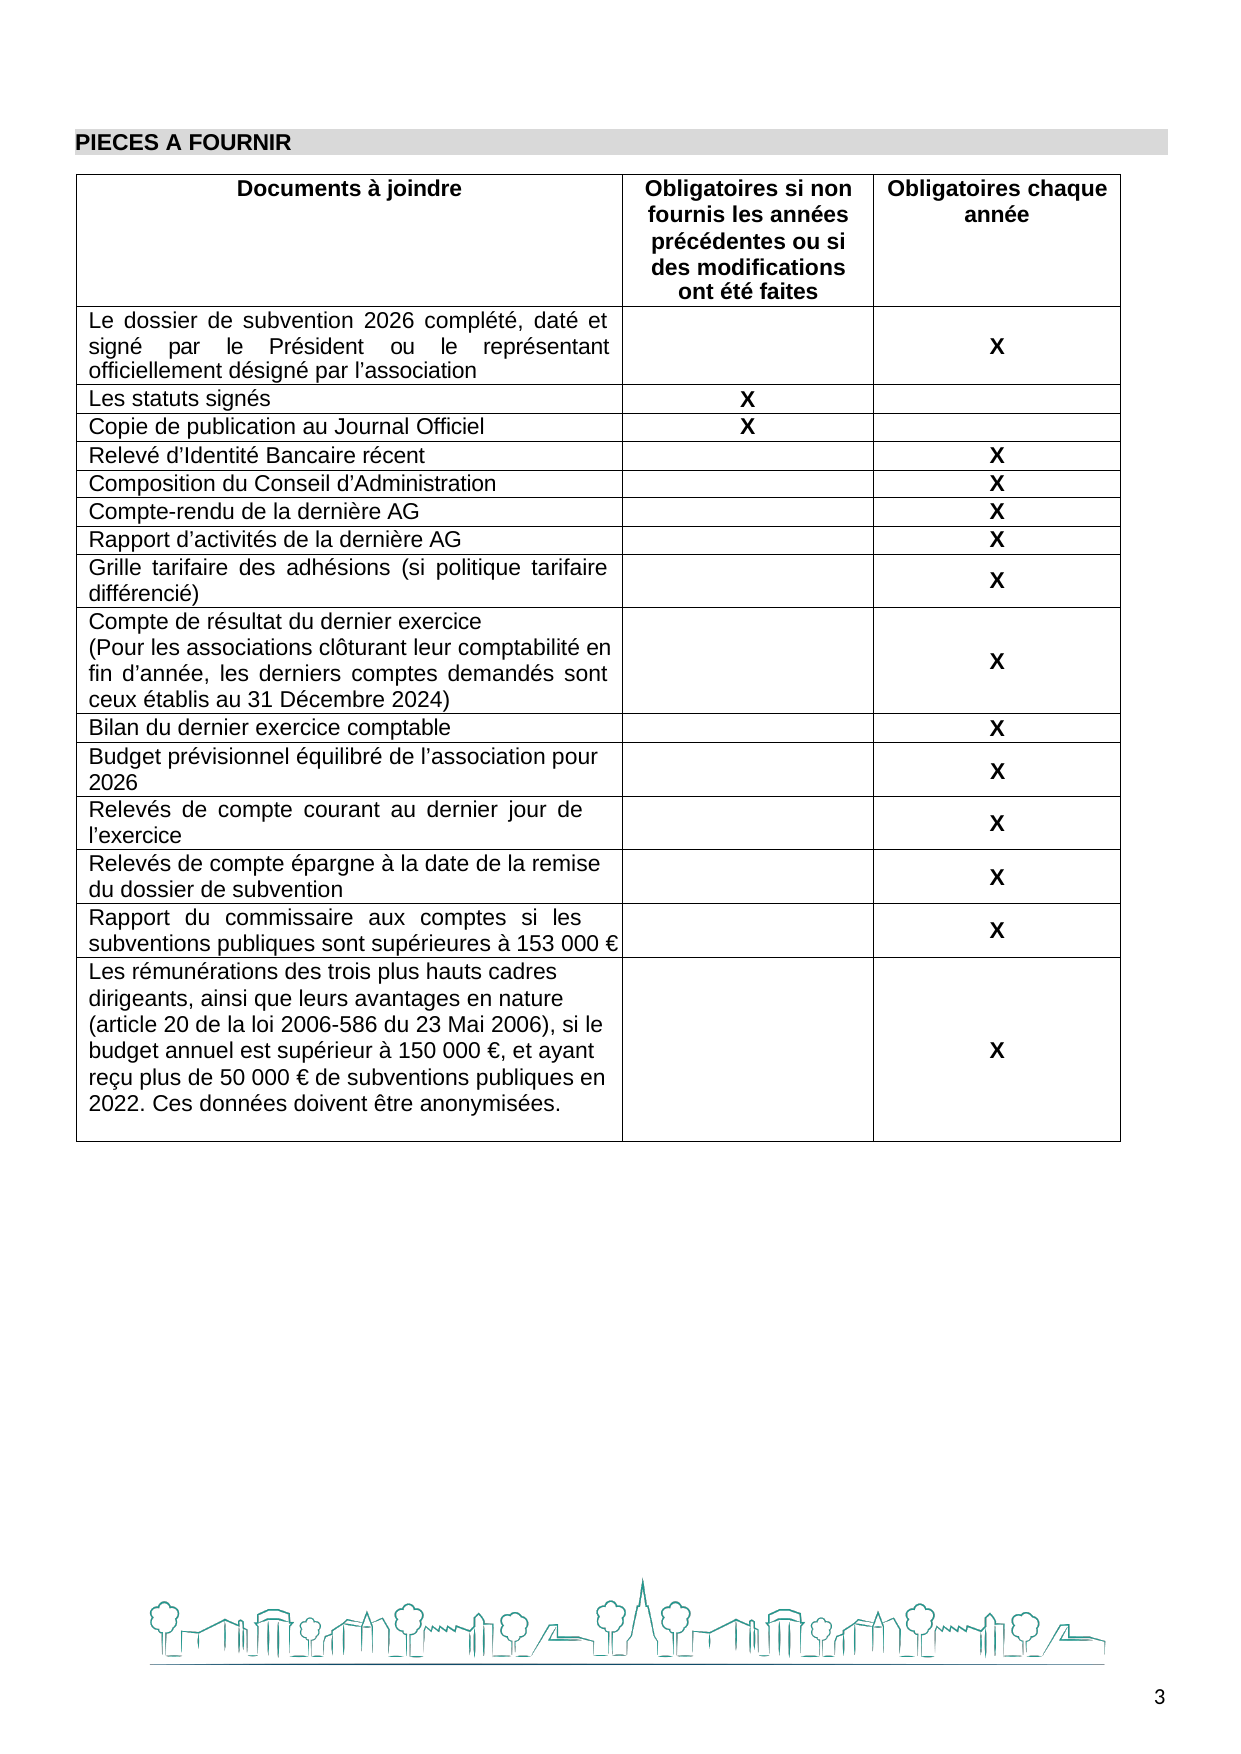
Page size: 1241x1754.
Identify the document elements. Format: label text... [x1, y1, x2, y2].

table_cell X [874, 904, 1120, 957]
table_cell X [623, 414, 873, 441]
table_cell X [874, 850, 1120, 903]
table_cell X [874, 307, 1120, 384]
table_cell X [874, 797, 1120, 849]
table_cell [623, 442, 873, 469]
table_cell Copie de publication au Journal Officiel [77, 414, 622, 441]
table_cell X [874, 608, 1120, 713]
table_cell X [874, 555, 1120, 607]
table_cell X [874, 527, 1120, 553]
table_cell Les statuts signés [77, 385, 622, 413]
table_cell Grille tarifaire des adhésions (si politique tarifaire différencié) [77, 555, 622, 607]
table_cell Compte de résultat du dernier exercice (Pour les associations clôturant leur comptabilité en fin d’année, les derniers comptes demandés sont ceux établis au 31 Décembre 2024) [77, 608, 622, 713]
table_cell Bilan du dernier exercice comptable [77, 714, 622, 742]
table_cell Le dossier de subvention 2026 complété, daté et signé par le Président ou le représentant officiellement désigné par l’association [77, 307, 622, 384]
table_cell [623, 555, 873, 607]
table_cell Relevés de compte courant au dernier jour de l’exercice [77, 797, 622, 849]
table_cell Relevé d’Identité Bancaire récent [77, 442, 622, 469]
table_cell [623, 471, 873, 497]
table_cell [623, 797, 873, 849]
table_cell [623, 743, 873, 796]
table_header Obligatoires chaque année [874, 175, 1120, 306]
table_cell [874, 414, 1120, 441]
table_cell Compte-rendu de la dernière AG [77, 498, 622, 526]
table_cell [623, 307, 873, 384]
table_cell X [623, 385, 873, 413]
table_cell Relevés de compte épargne à la date de la remise du dossier de subvention [77, 850, 622, 903]
table_cell [623, 850, 873, 903]
table_cell Composition du Conseil d’Administration [77, 471, 622, 497]
table_header Obligatoires si non fournis les années précédentes ou si des modifications ont été faites [623, 175, 873, 306]
table_cell Les rémunérations des trois plus hauts cadres dirigeants, ainsi que leurs avantages en nature (article 20 de la loi 2006-586 du 23 Mai 2006), si le budget annuel est supérieur à 150 000 €, et ayant reçu plus de 50 000 € de subventions publiques en 2022. Ces données doivent être anonymisées. [77, 958, 622, 1141]
table_cell X [874, 958, 1120, 1141]
table_cell Rapport d’activités de la dernière AG [77, 527, 622, 553]
subtitle PIECES A FOURNIR [75, 128, 1211, 155]
table_cell [623, 958, 873, 1141]
table_cell X [874, 714, 1120, 742]
table_cell [623, 714, 873, 742]
table_cell [623, 527, 873, 553]
table_cell Rapport du commissaire aux comptes si les subventions publiques sont supérieures à 153 000 € [77, 904, 622, 957]
table_cell X [874, 743, 1120, 796]
table_cell X [874, 471, 1120, 497]
picture [98, 1536, 1154, 1704]
table_cell Budget prévisionnel équilibré de l’association pour 2026 [77, 743, 622, 796]
table_header Documents à joindre [77, 175, 622, 306]
table_cell [623, 904, 873, 957]
table_cell [623, 608, 873, 713]
table_cell X [874, 498, 1120, 526]
table_cell [623, 498, 873, 526]
table_cell [874, 385, 1120, 413]
table_cell X [874, 442, 1120, 469]
